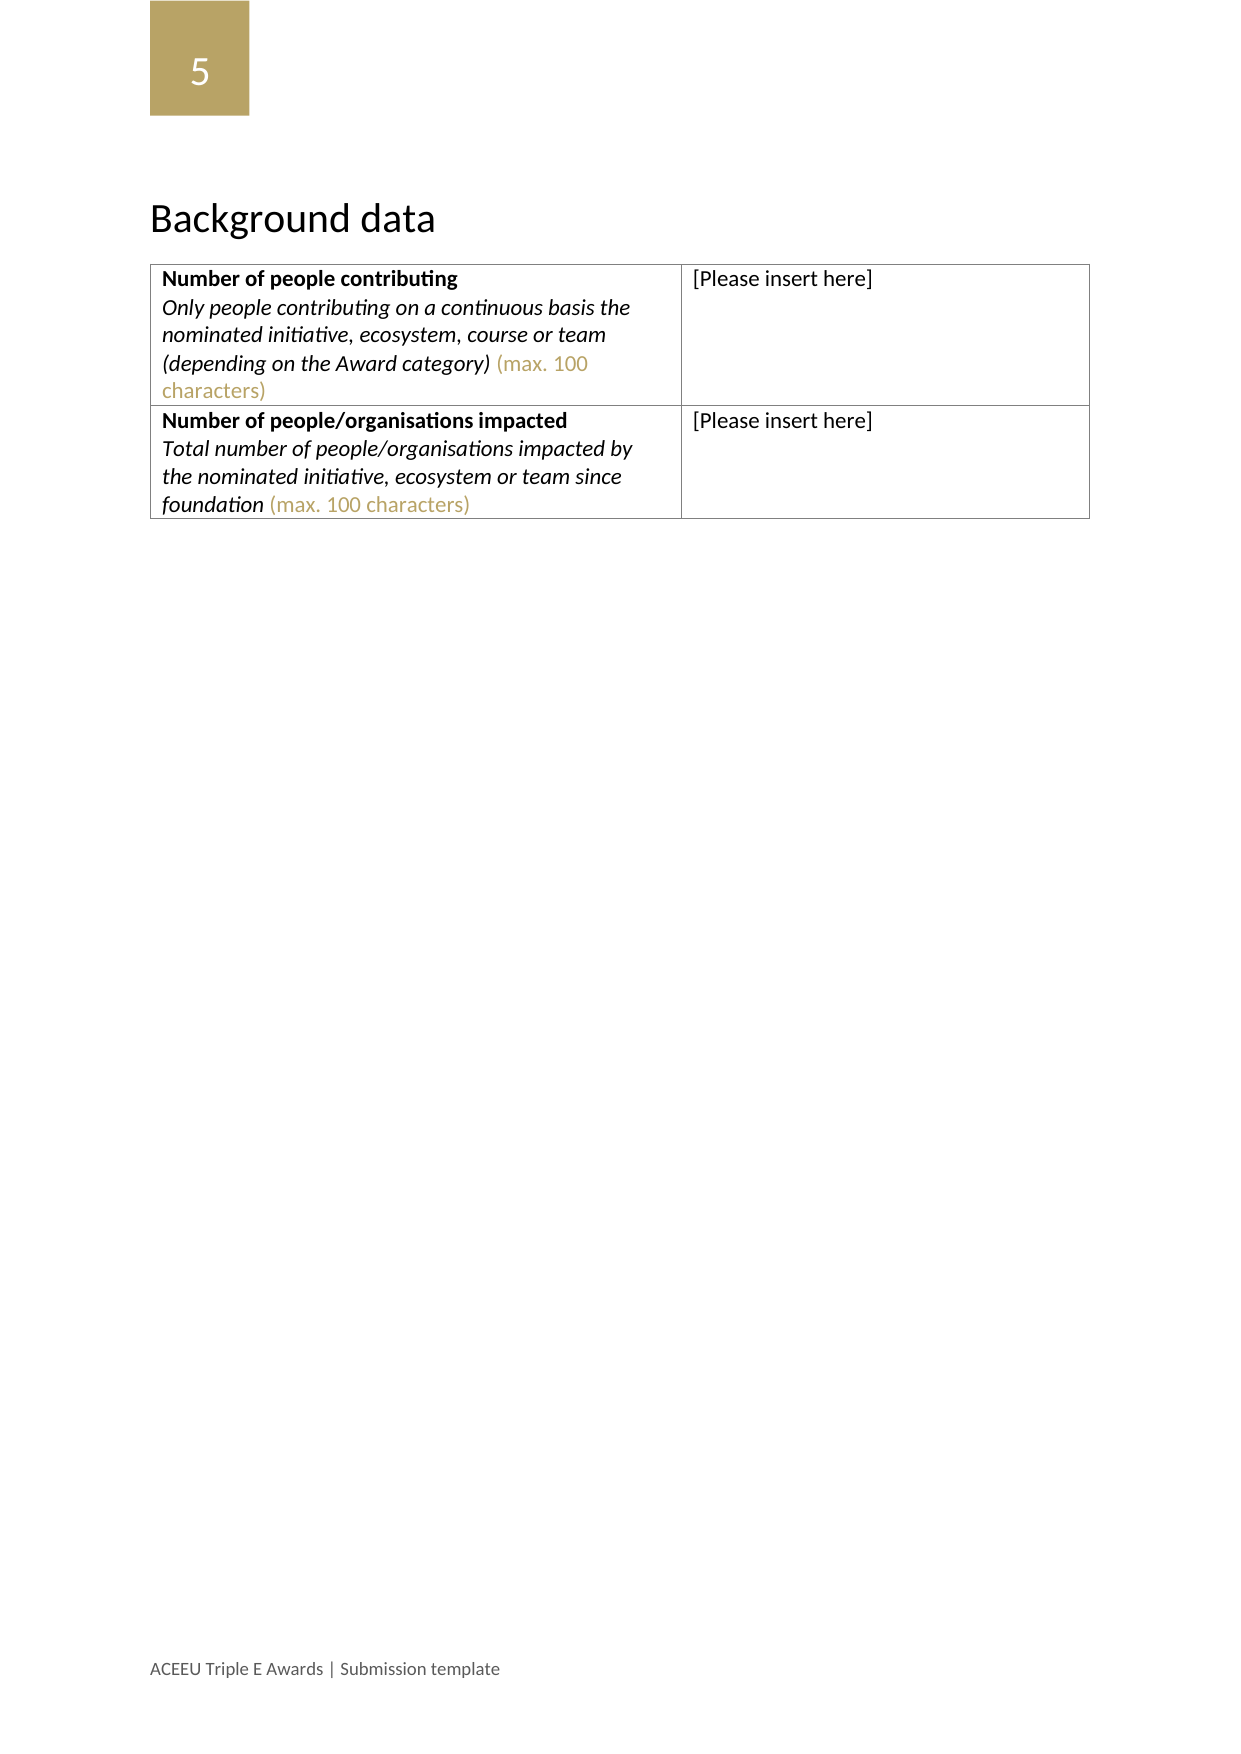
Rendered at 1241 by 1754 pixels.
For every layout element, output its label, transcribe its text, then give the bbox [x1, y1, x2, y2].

table_cell [Please insert here] [682, 406, 1089, 518]
table_header Number of people contributing Only people contributing on a continuous basis the nominated initiative, ecosystem, course or team (depending on the Award category) (max. 100 characters) [151, 265, 681, 405]
table_header [Please insert here] [682, 265, 1089, 405]
text Background data [150, 192, 1090, 243]
table_cell Number of people/organisations impacted Total number of people/organisations impacted by the nominated initiative, ecosystem or team since foundation (max. 100 characters) [151, 406, 681, 518]
